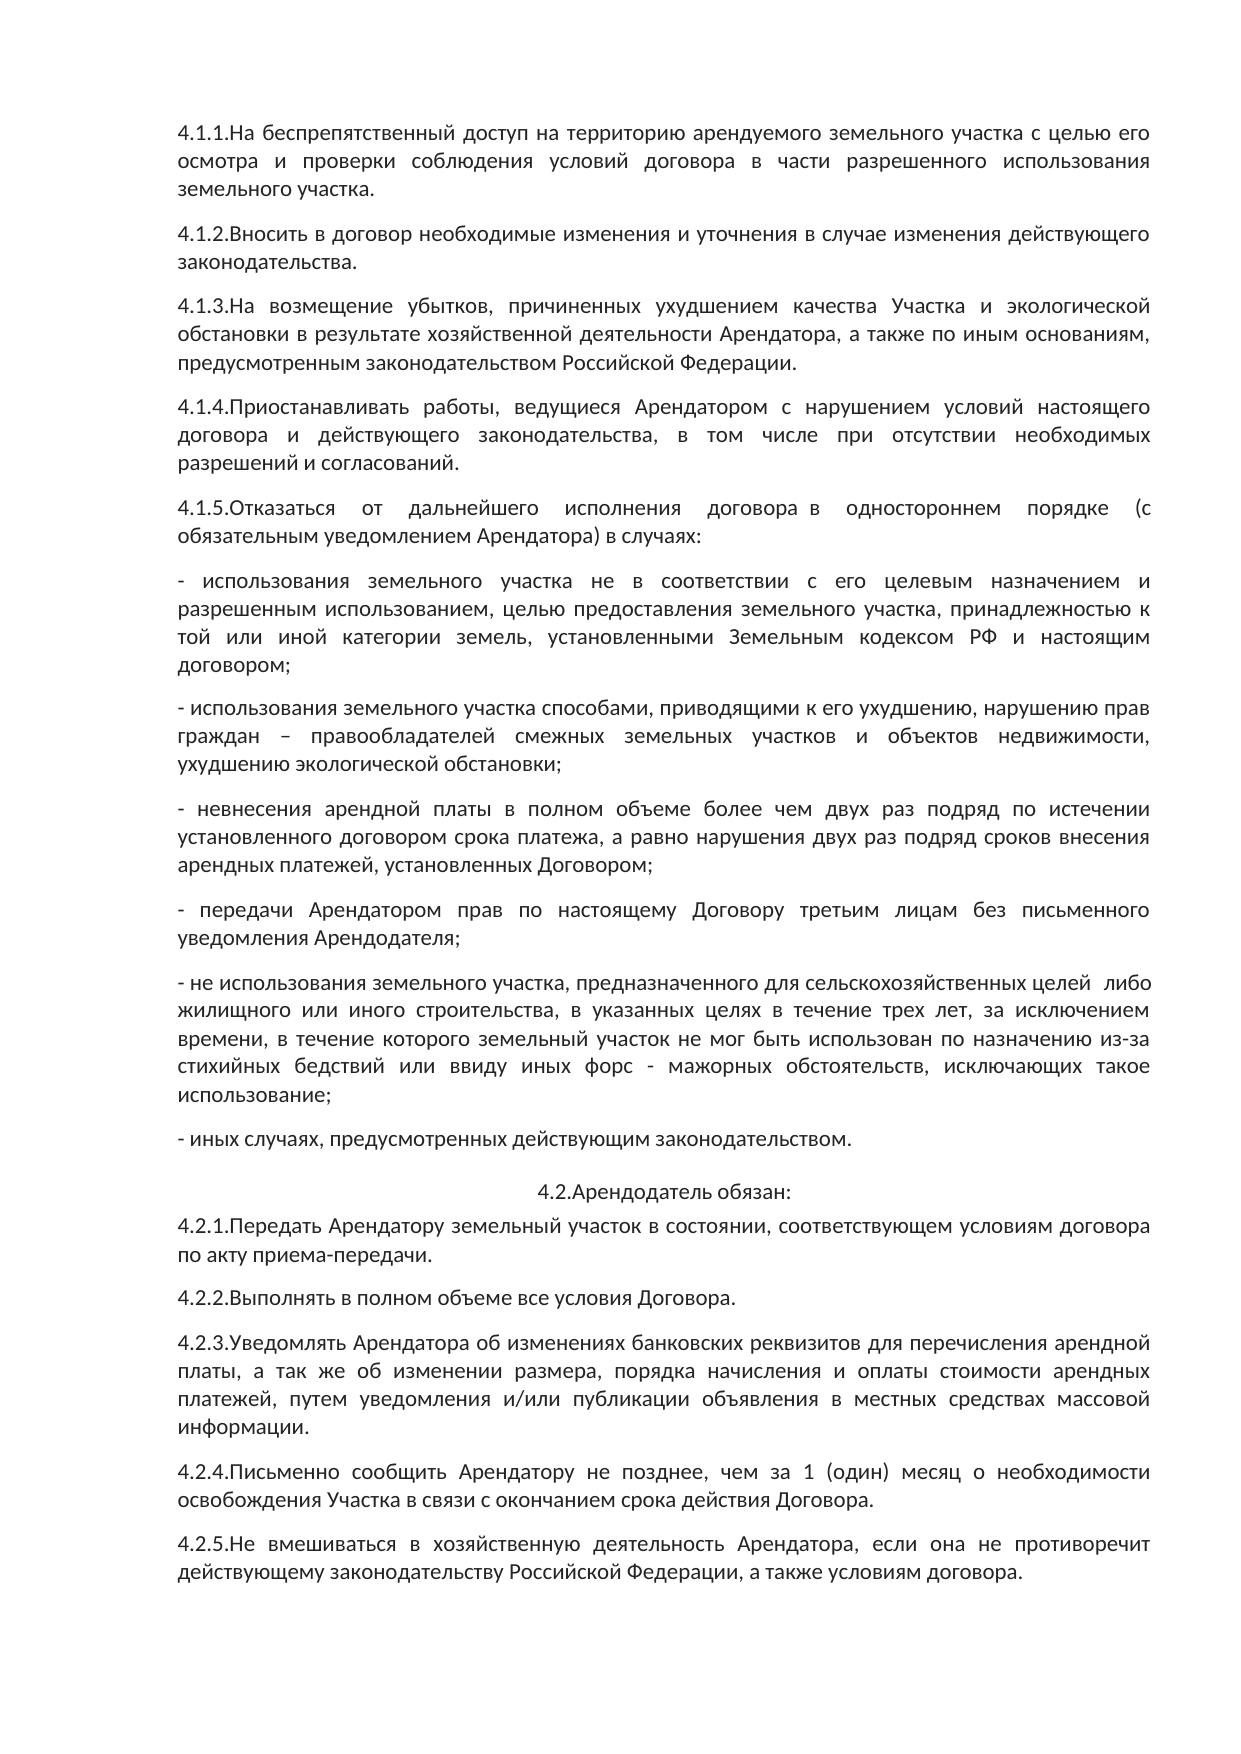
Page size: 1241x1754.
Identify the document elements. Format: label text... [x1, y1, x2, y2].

text - передачи Арендатором прав по настоящему Договору третьим лицам без письменного уведомления Арендодателя; [177, 895, 1152, 951]
text - иных случаях, предусмотренных действующим законодательством. [177, 1124, 1152, 1152]
text 4.2.3.Уведомлять Арендатора об изменениях банковских реквизитов для перечисления арендной платы, а так же об изменении размера, порядка начисления и оплаты стоимости арендных платежей, путем уведомления и/или публикации объявления в местных средствах массовой информации. [177, 1328, 1152, 1440]
text 4.1.1.На беспрепятственный доступ на территорию арендуемого земельного участка с целью его осмотра и проверки соблюдения условий договора в части разрешенного использования земельного участка. [177, 118, 1152, 202]
text - не использования земельного участка, предназначенного для сельскохозяйственных целей либо жилищного или иного строительства, в указанных целях в течение трех лет, за исключением времени, в течение которого земельный участок не мог быть использован по назначению из-за стихийных бедствий или ввиду иных форс - мажорных обстоятельств, исключающих такое использование; [177, 968, 1152, 1108]
text - использования земельного участка способами, приводящими к его ухудшению, нарушению прав граждан – правообладателей смежных земельных участков и объектов недвижимости, ухудшению экологической обстановки; [177, 693, 1152, 777]
text 4.2.Арендодатель обязан: [177, 1177, 1152, 1205]
text 4.2.1.Передать Арендатору земельный участок в состоянии, соответствующем условиям договора по акту приема-передачи. [177, 1212, 1152, 1268]
text 4.2.5.Не вмешиваться в хозяйственную деятельность Арендатора, если она не противоречит действующему законодательству Российской Федерации, а также условиям договора. [177, 1529, 1152, 1586]
text 4.2.4.Письменно сообщить Арендатору не позднее, чем за 1 (один) месяц о необходимости освобождения Участка в связи с окончанием срока действия Договора. [177, 1457, 1152, 1513]
text 4.1.4.Приостанавливать работы, ведущиеся Арендатором с нарушением условий настоящего договора и действующего законодательства, в том числе при отсутствии необходимых разрешений и согласований. [177, 392, 1152, 476]
text 4.1.5.Отказаться от дальнейшего исполнения договора в одностороннем порядке (с обязательным уведомлением Арендатора) в случаях: [177, 493, 1152, 549]
text 4.1.3.На возмещение убытков, причиненных ухудшением качества Участка и экологической обстановки в результате хозяйственной деятельности Арендатора, а также по иным основаниям, предусмотренным законодательством Российской Федерации. [177, 292, 1152, 376]
text - невнесения арендной платы в полном объеме более чем двух раз подряд по истечении установленного договором срока платежа, а равно нарушения двух раз подряд сроков внесения арендных платежей, установленных Договором; [177, 794, 1152, 878]
text 4.2.2.Выполнять в полном объеме все условия Договора. [177, 1283, 1152, 1311]
text - использования земельного участка не в соответствии с его целевым назначением и разрешенным использованием, целью предоставления земельного участка, принадлежностью к той или иной категории земель, установленными Земельным кодексом РФ и настоящим договором; [177, 566, 1152, 678]
text 4.1.2.Вносить в договор необходимые изменения и уточнения в случае изменения действующего законодательства. [177, 219, 1152, 275]
